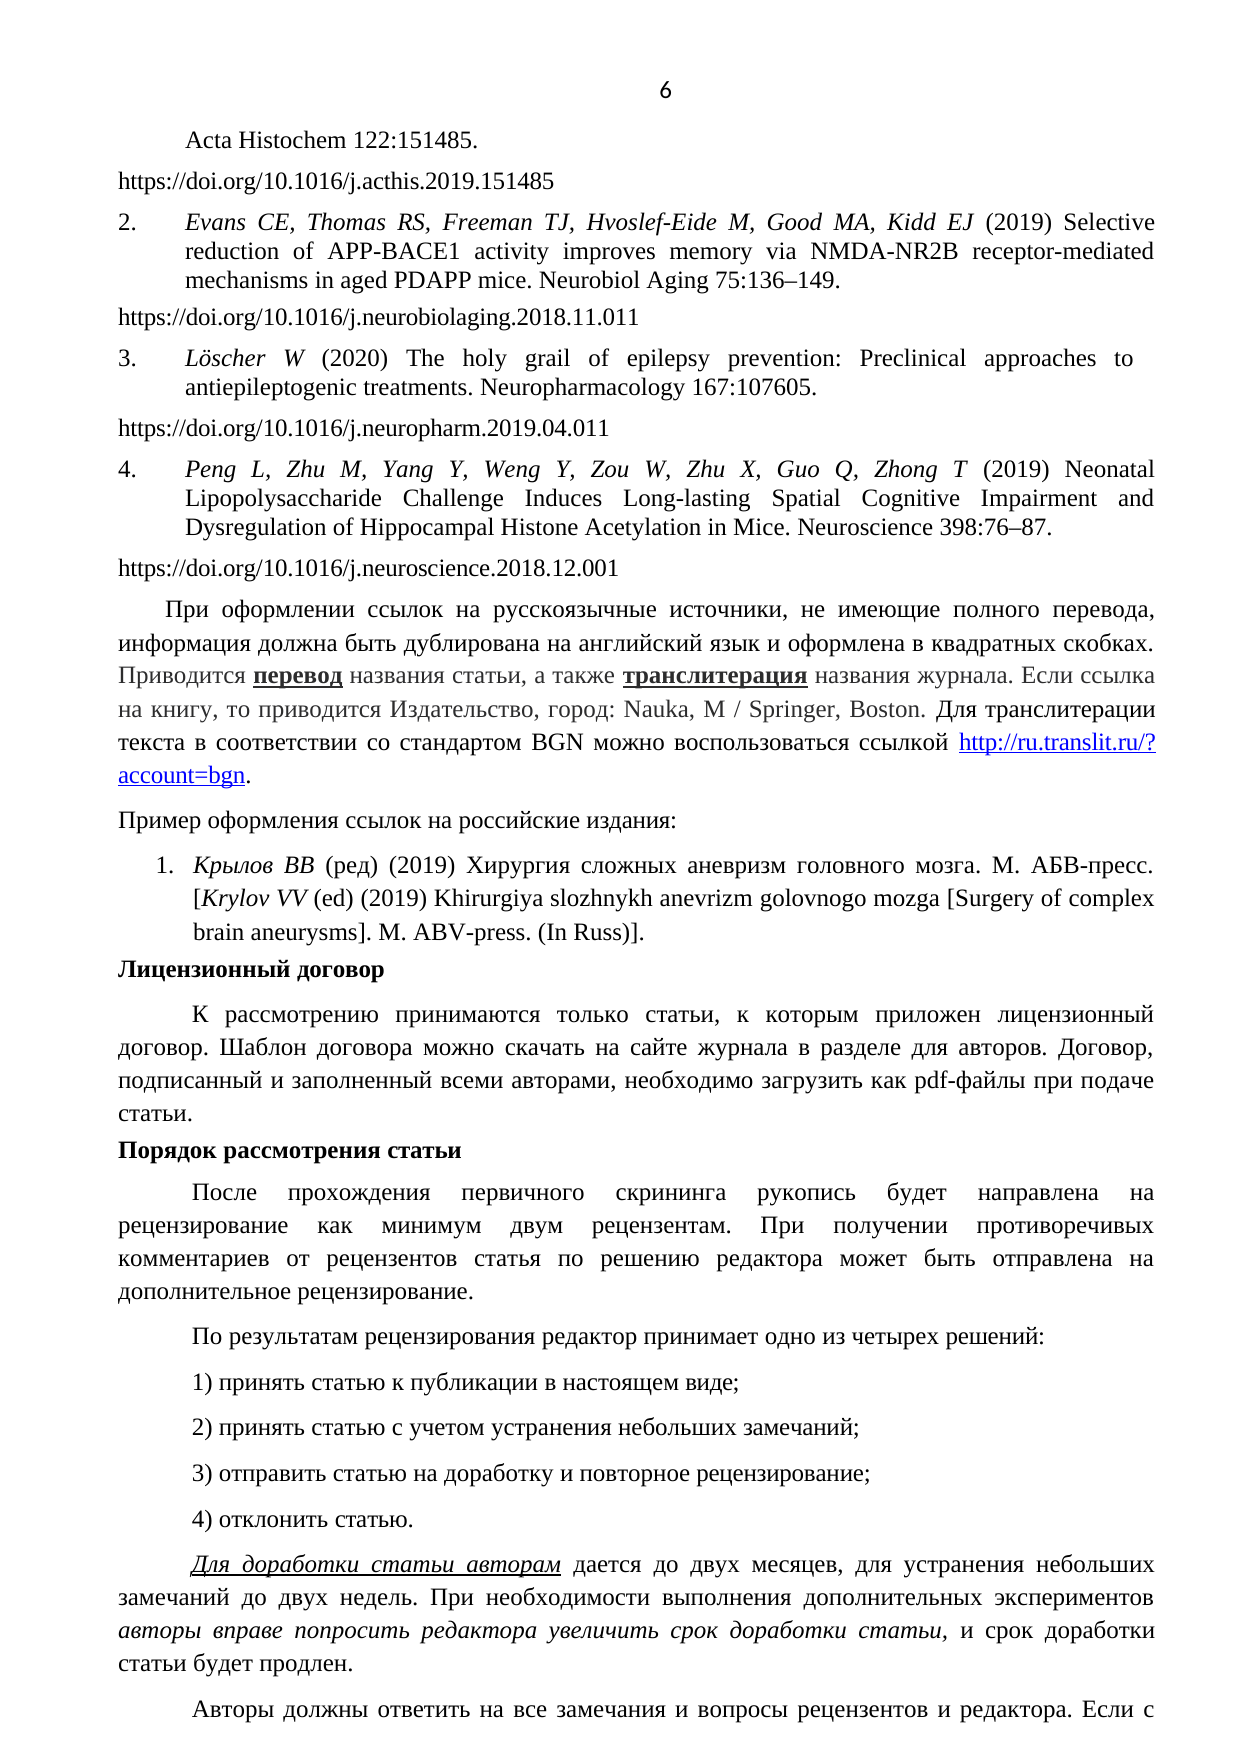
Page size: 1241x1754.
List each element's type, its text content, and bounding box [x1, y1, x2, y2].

text По результатам рецензирования редактор принимает одно из четырех решений: [192, 1321, 1166, 1350]
subtitle Лицензионный договор [118, 954, 1166, 983]
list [118, 125, 1154, 154]
text После прохождения первичного скрининга рукопись будет направлена на рецензирование как минимум двум рецензентам. При получении противоречивых комментариев от рецензентов статья по решению редактора может быть отправлена на дополнительное рецензирование. [118, 1177, 1155, 1305]
list Peng L, Zhu M, Yang Y, Weng Y, Zou W, Zhu X, Guo Q, Zhong T (2019) Neonatal Lipopolysaccharide Challenge Induces Long-lasting Spatial Cognitive Impairment and Dysregulation of Hippocampal Histone Acetylation in Mice. Neuroscience 398:76–87. [118, 454, 1155, 541]
list отклонить статью. [192, 1504, 1166, 1532]
list принять статью с учетом устранения небольших замечаний; [192, 1412, 1166, 1441]
text Для доработки статьи авторам дается до двух месяцев, для устранения небольших замечаний до двух недель. При необходимости выполнения дополнительных экспериментов авторы вправе попросить редактора увеличить срок доработки статьи, и срок доработки статьи будет продлен. [118, 1549, 1155, 1677]
text https://doi.org/10.1016/j.neuroscience.2018.12.001 [118, 553, 1166, 582]
text https://doi.org/10.1016/j.acthis.2019.151485 [118, 166, 1166, 195]
list принять статью к публикации в настоящем виде; [192, 1367, 1166, 1396]
list Löscher W (2020) The holy grail of epilepsy prevention: Preclinical approaches to antiepileptogenic treatments. Neuropharmacology 167:107605. [118, 343, 1155, 401]
text https://doi.org/10.1016/j.neuropharm.2019.04.011 [118, 413, 1166, 442]
subtitle Порядок рассмотрения статьи [118, 1136, 1166, 1164]
text При оформлении ссылок на русскоязычные источники, не имеющие полного перевода, информация должна быть дублирована на английский язык и оформлена в квадратных скобках. Приводится перевод названия статьи, а также транслитерация названия журнала. Если ссылка на книгу, то приводится Издательство, город: Nauka, М / Springer, Boston. Для транслитерации текста в соответствии со стандартом BGN можно воспользоваться ссылкой http://ru.translit.ru/?account=bgn. [118, 594, 1156, 788]
text https://doi.org/10.1016/j.neurobiolaging.2018.11.011 [118, 302, 1166, 331]
text Пример оформления ссылок на российские издания: [118, 805, 1166, 834]
list Крылов ВВ (ред) (2019) Хирургия сложных аневризм головного мозга. М. АБВ-пресс. [Krylov VV (ed) (2019) Khirurgiya slozhnykh anevrizm golovnogo mozga [Surgery of complex brain aneurysms]. M. ABV-press. (In Russ)]. [155, 851, 1155, 945]
list отправить статью на доработку и повторное рецензирование; [192, 1458, 1166, 1487]
text К рассмотрению принимаются только статьи, к которым приложен лицензионный договор. Шаблон договора можно скачать на сайте журнала в разделе для авторов. Договор, подписанный и заполненный всеми авторами, необходимо загрузить как pdf-файлы при подаче статьи. [118, 999, 1155, 1127]
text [118, 1694, 1156, 1722]
list Evans CE, Thomas RS, Freeman TJ, Hvoslef-Eide M, Good MA, Kidd EJ (2019) Selective reduction of APP-BACE1 activity improves memory via NMDA-NR2B receptor-mediated mechanisms in aged PDAPP mice. Neurobiol Aging 75:136–149. [118, 207, 1155, 294]
